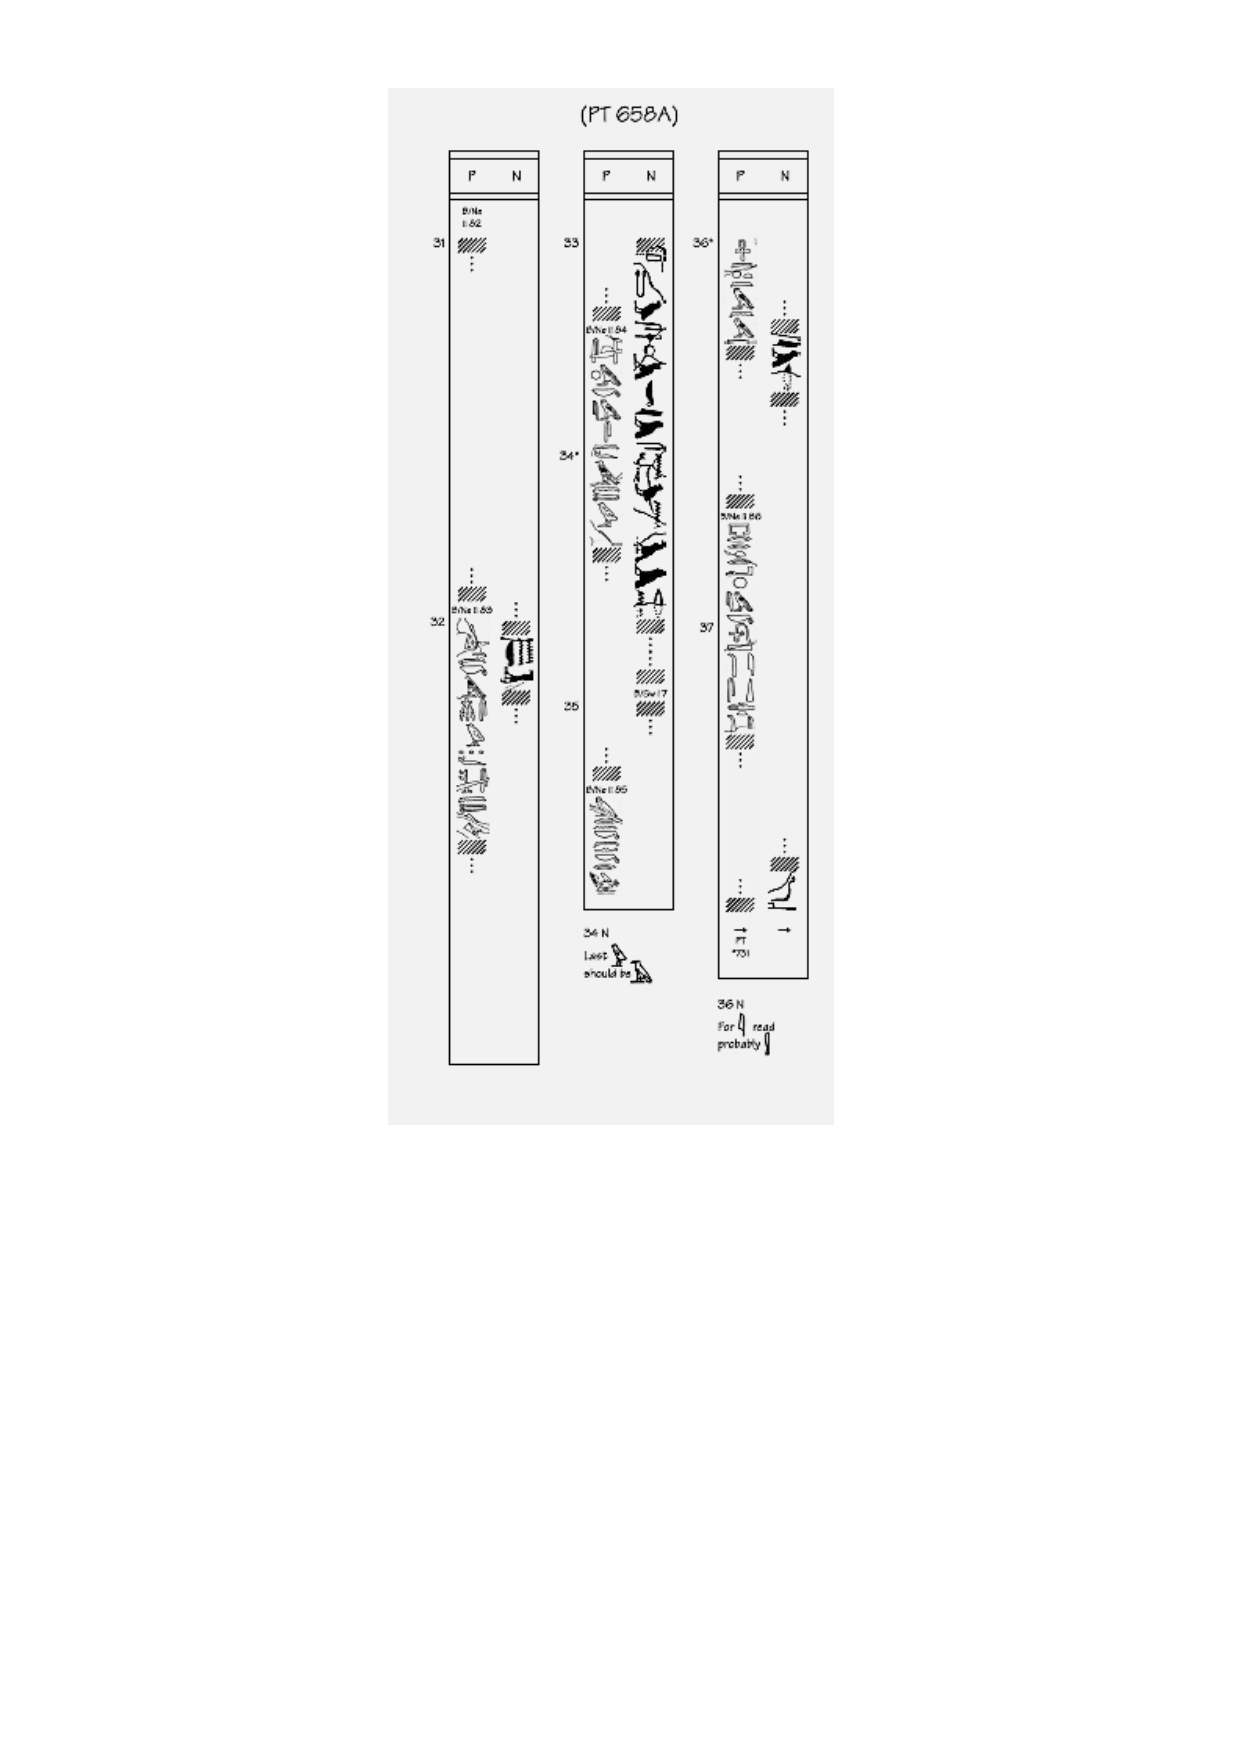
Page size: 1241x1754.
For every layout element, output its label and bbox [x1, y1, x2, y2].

picture [388, 88, 834, 1125]
